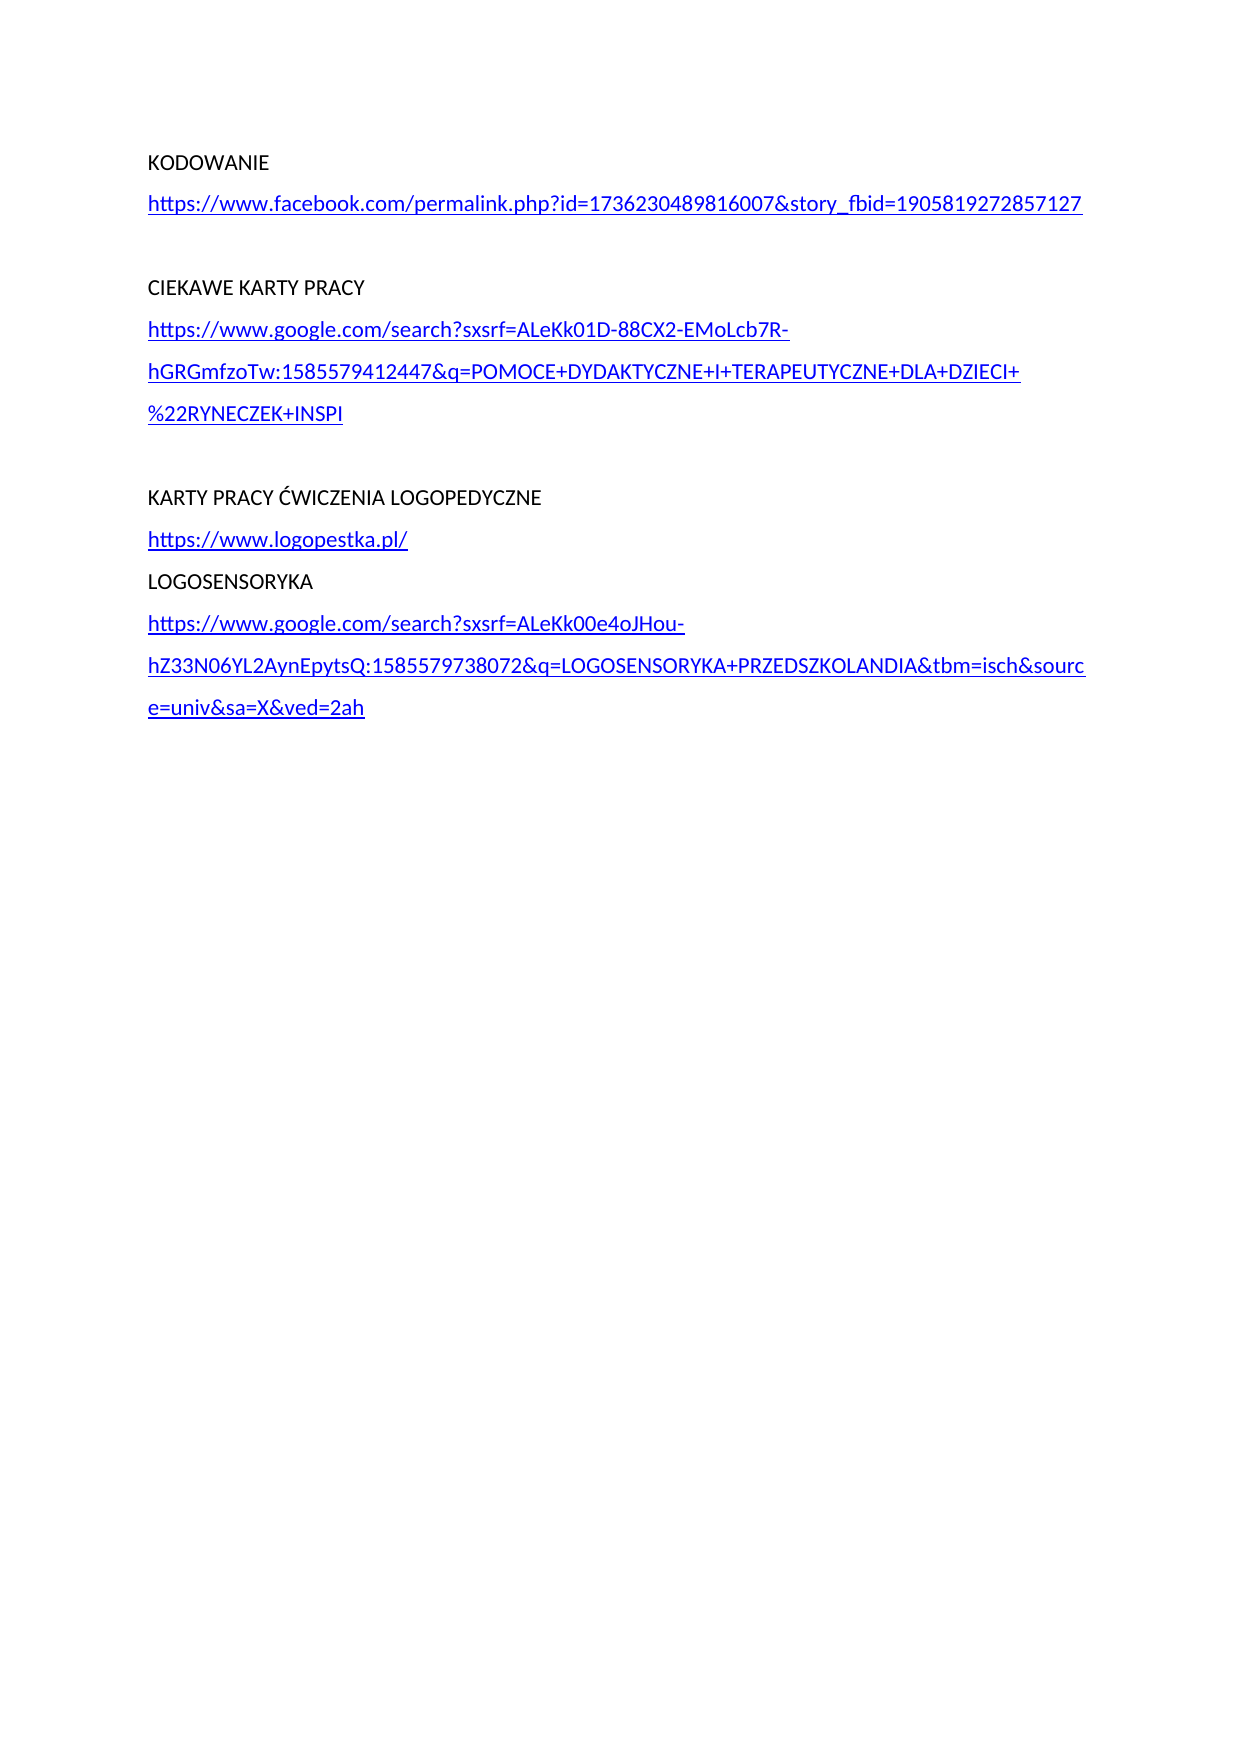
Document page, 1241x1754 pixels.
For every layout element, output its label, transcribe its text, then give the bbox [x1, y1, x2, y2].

text https://www.logopestka.pl/ [148, 525, 1093, 553]
text LOGOSENSORYKA [148, 567, 1093, 595]
text https://www.google.com/search?sxsrf=ALeKk01D-88CX2-EMoLcb7R-hGRGmfzoTw:1585579412447&q=POMOCE+DYDAKTYCZNE+I+TERAPEUTYCZNE+DLA+DZIECI+%22RYNECZEK+INSPI [148, 316, 1093, 427]
text CIEKAWE KARTY PRACY [148, 273, 1093, 302]
text https://www.google.com/search?sxsrf=ALeKk00e4oJHou-hZ33N06YL2AynEpytsQ:1585579738072&q=LOGOSENSORYKA+PRZEDSZKOLANDIA&tbm=isch&source=univ&sa=X&ved=2ah [148, 609, 1093, 721]
text KARTY PRACY ĆWICZENIA LOGOPEDYCZNE [148, 483, 1093, 511]
text https://www.facebook.com/permalink.php?id=1736230489816007&story_fbid=1905819272857127 [148, 189, 1093, 218]
text KODOWANIE [148, 148, 1093, 176]
